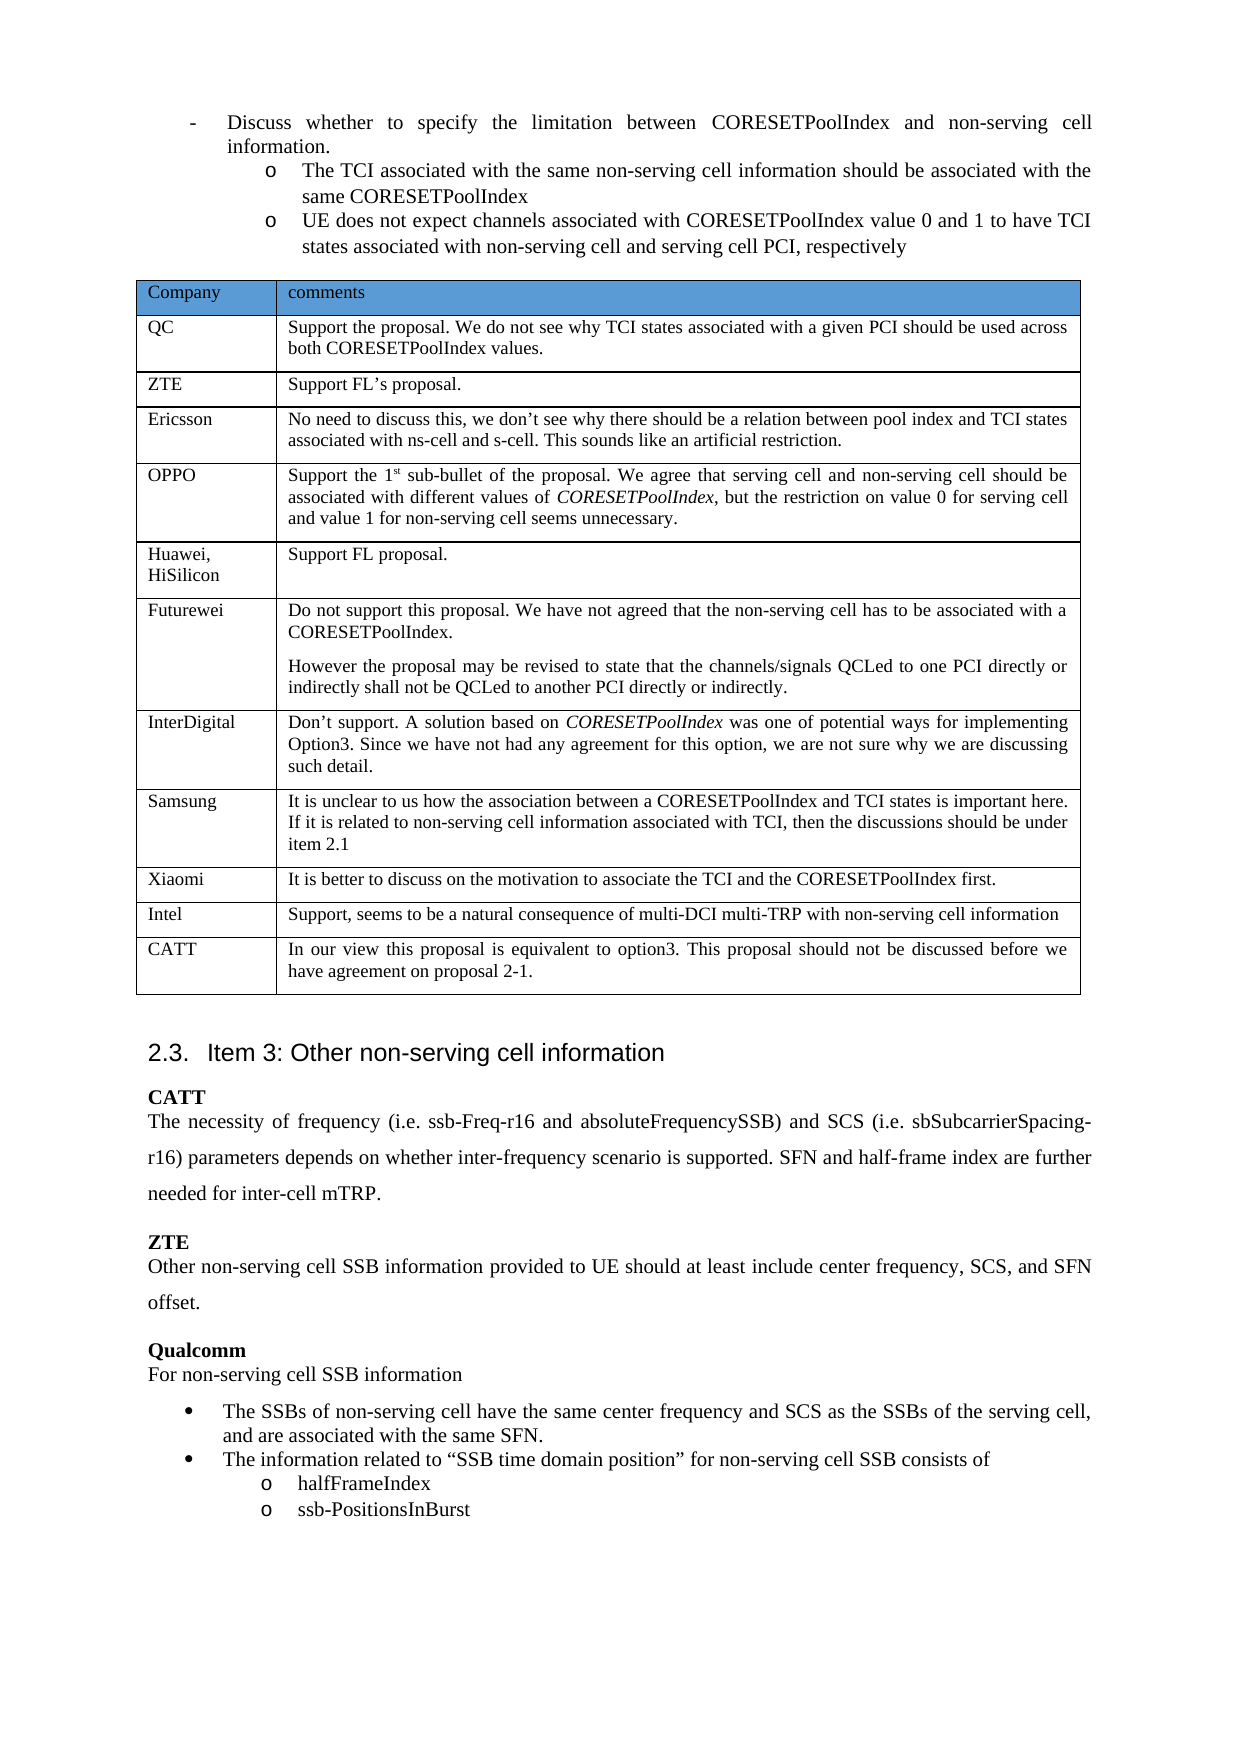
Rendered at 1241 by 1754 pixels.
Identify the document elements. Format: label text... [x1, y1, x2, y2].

title Item 3: Other non-serving cell information [148, 1037, 1092, 1066]
table_cell In our view this proposal is equivalent to option3. This proposal should not be discussed before we have agreement on proposal 2-1. [277, 938, 1080, 994]
table_cell Support the proposal. We do not see why TCI states associated with a given PCI should be used across both CORESETPoolIndex values. [277, 316, 1080, 371]
table_cell Do not support this proposal. We have not agreed that the non-serving cell has to be associated with a CORESETPoolIndex. However the proposal may be revised to state that the channels/signals QCLed to one PCI directly or indirectly shall not be QCLed to another PCI directly or indirectly. [277, 599, 1080, 710]
table_header comments [277, 281, 1080, 315]
table_cell Ericsson [137, 408, 276, 463]
table_cell Support FL proposal. [277, 543, 1080, 598]
table_cell CATT [137, 938, 276, 994]
table_cell ZTE [137, 373, 276, 406]
table_cell Don’t support. A solution based on CORESETPoolIndex was one of potential ways for implementing Option3. Since we have not had any agreement for this option, we are not sure why we are discussing such detail. [277, 711, 1080, 788]
table_cell It is better to discuss on the motivation to associate the TCI and the CORESETPoolIndex first. [277, 868, 1080, 902]
table_cell Support FL’s proposal. [277, 373, 1080, 406]
list halfFrameIndex [260, 1471, 1092, 1497]
list ssb-PositionsInBurst [260, 1497, 1092, 1523]
table_cell OPPO [137, 464, 276, 541]
table_cell Huawei, HiSilicon [137, 543, 276, 598]
list Discuss whether to specify the limitation between CORESETPoolIndex and non-serving cell information. [189, 110, 1092, 158]
table_cell Intel [137, 903, 276, 937]
text ZTE [148, 1230, 1092, 1254]
table_cell QC [137, 316, 276, 371]
table_cell No need to discuss this, we don’t see why there should be a relation between pool index and TCI states associated with ns-cell and s-cell. This sounds like an artificial restriction. [277, 408, 1080, 463]
table_cell Xiaomi [137, 868, 276, 902]
list The TCI associated with the same non-serving cell information should be associated with the same CORESETPoolIndex [264, 158, 1092, 208]
text CATT [148, 1085, 1092, 1109]
table_cell Samsung [137, 790, 276, 867]
table_cell Support the 1st sub-bullet of the proposal. We agree that serving cell and non-serving cell should be associated with different values of CORESETPoolIndex, but the restriction on value 0 for serving cell and value 1 for non-serving cell seems unnecessary. [277, 464, 1080, 541]
table_header Company [137, 281, 276, 315]
list The SSBs of non-serving cell have the same center frequency and SCS as the SSBs of the serving cell, and are associated with the same SFN. [185, 1399, 1092, 1447]
list UE does not expect channels associated with CORESETPoolIndex value 0 and 1 to have TCI states associated with non-serving cell and serving cell PCI, respectively [264, 208, 1092, 258]
list The information related to “SSB time domain position” for non-serving cell SSB consists of [185, 1447, 1092, 1471]
table_cell Support, seems to be a natural consequence of multi-DCI multi-TRP with non-serving cell information [277, 903, 1080, 937]
text Qualcomm [148, 1338, 1092, 1362]
table_cell InterDigital [137, 711, 276, 788]
text The necessity of frequency (i.e. ssb-Freq-r16 and absoluteFrequencySSB) and SCS (i.e. sbSubcarrierSpacing-r16) parameters depends on whether inter-frequency scenario is supported. SFN and half-frame index are further needed for inter-cell mTRP. [148, 1109, 1092, 1205]
table_cell Futurewei [137, 599, 276, 710]
table_cell It is unclear to us how the association between a CORESETPoolIndex and TCI states is important here. If it is related to non-serving cell information associated with TCI, then the discussions should be under item 2.1 [277, 790, 1080, 867]
text For non-serving cell SSB information [148, 1362, 1092, 1386]
text Other non-serving cell SSB information provided to UE should at least include center frequency, SCS, and SFN offset. [148, 1254, 1092, 1314]
